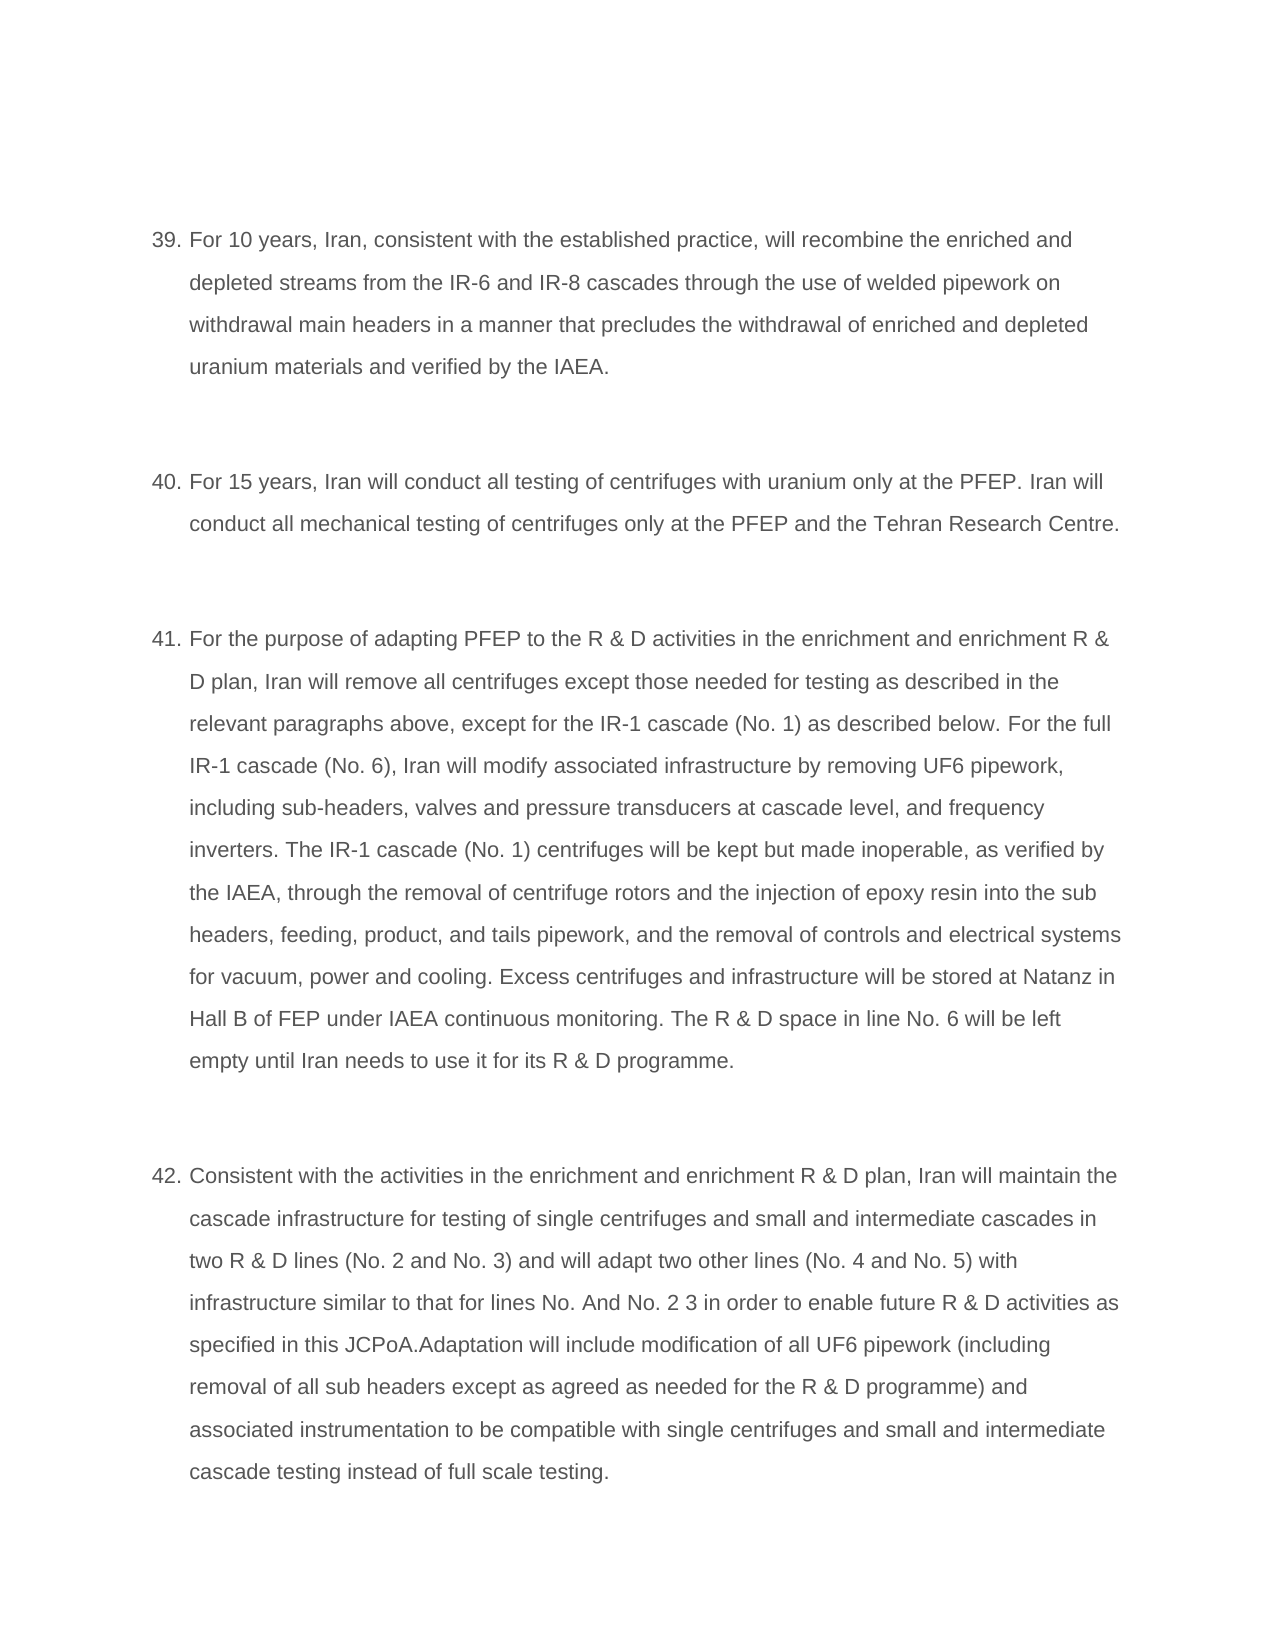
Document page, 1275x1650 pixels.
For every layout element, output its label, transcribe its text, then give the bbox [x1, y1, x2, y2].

list For the purpose of adapting PFEP to the R & D activities in the enrichment and enrichment R & D plan, Iran will remove all centrifuges except those needed for testing as described in the relevant paragraphs above, except for the IR-1 cascade (No. 1) as described below. For the full IR-1 cascade (No. 6), Iran will modify associated infrastructure by removing UF6 pipework, including sub-headers, valves and pressure transducers at cascade level, and frequency inverters. The IR-1 cascade (No. 1) centrifuges will be kept but made inoperable, as verified by the IAEA, through the removal of centrifuge rotors and the injection of epoxy resin into the sub headers, feeding, product, and tails pipework, and the removal of controls and electrical systems for vacuum, power and cooling. Excess centrifuges and infrastructure will be stored at Natanz in Hall B of FEP under IAEA continuous monitoring. The R & D space in line No. 6 will be left empty until Iran needs to use it for its R & D programme. [152, 609, 1125, 1073]
list For 10 years, Iran, consistent with the established practice, will recombine the enriched and depleted streams from the IR-6 and IR-8 cascades through the use of welded pipework on withdrawal main headers in a manner that precludes the withdrawal of enriched and depleted uranium materials and verified by the IAEA. [152, 210, 1125, 379]
list Consistent with the activities in the enrichment and enrichment R & D plan, Iran will maintain the cascade infrastructure for testing of single centrifuges and small and intermediate cascades in two R & D lines (No. 2 and No. 3) and will adapt two other lines (No. 4 and No. 5) with infrastructure similar to that for lines No. And No. 2 3 in order to enable future R & D activities as specified in this JCPoA.Adaptation will include modification of all UF6 pipework (including removal of all sub headers except as agreed as needed for the R & D programme) and associated instrumentation to be compatible with single centrifuges and small and intermediate cascade testing instead of full scale testing. [152, 1146, 1125, 1484]
list For 15 years, Iran will conduct all testing of centrifuges with uranium only at the PFEP. Iran will conduct all mechanical testing of centrifuges only at the PFEP and the Tehran Research Centre. [152, 452, 1125, 536]
